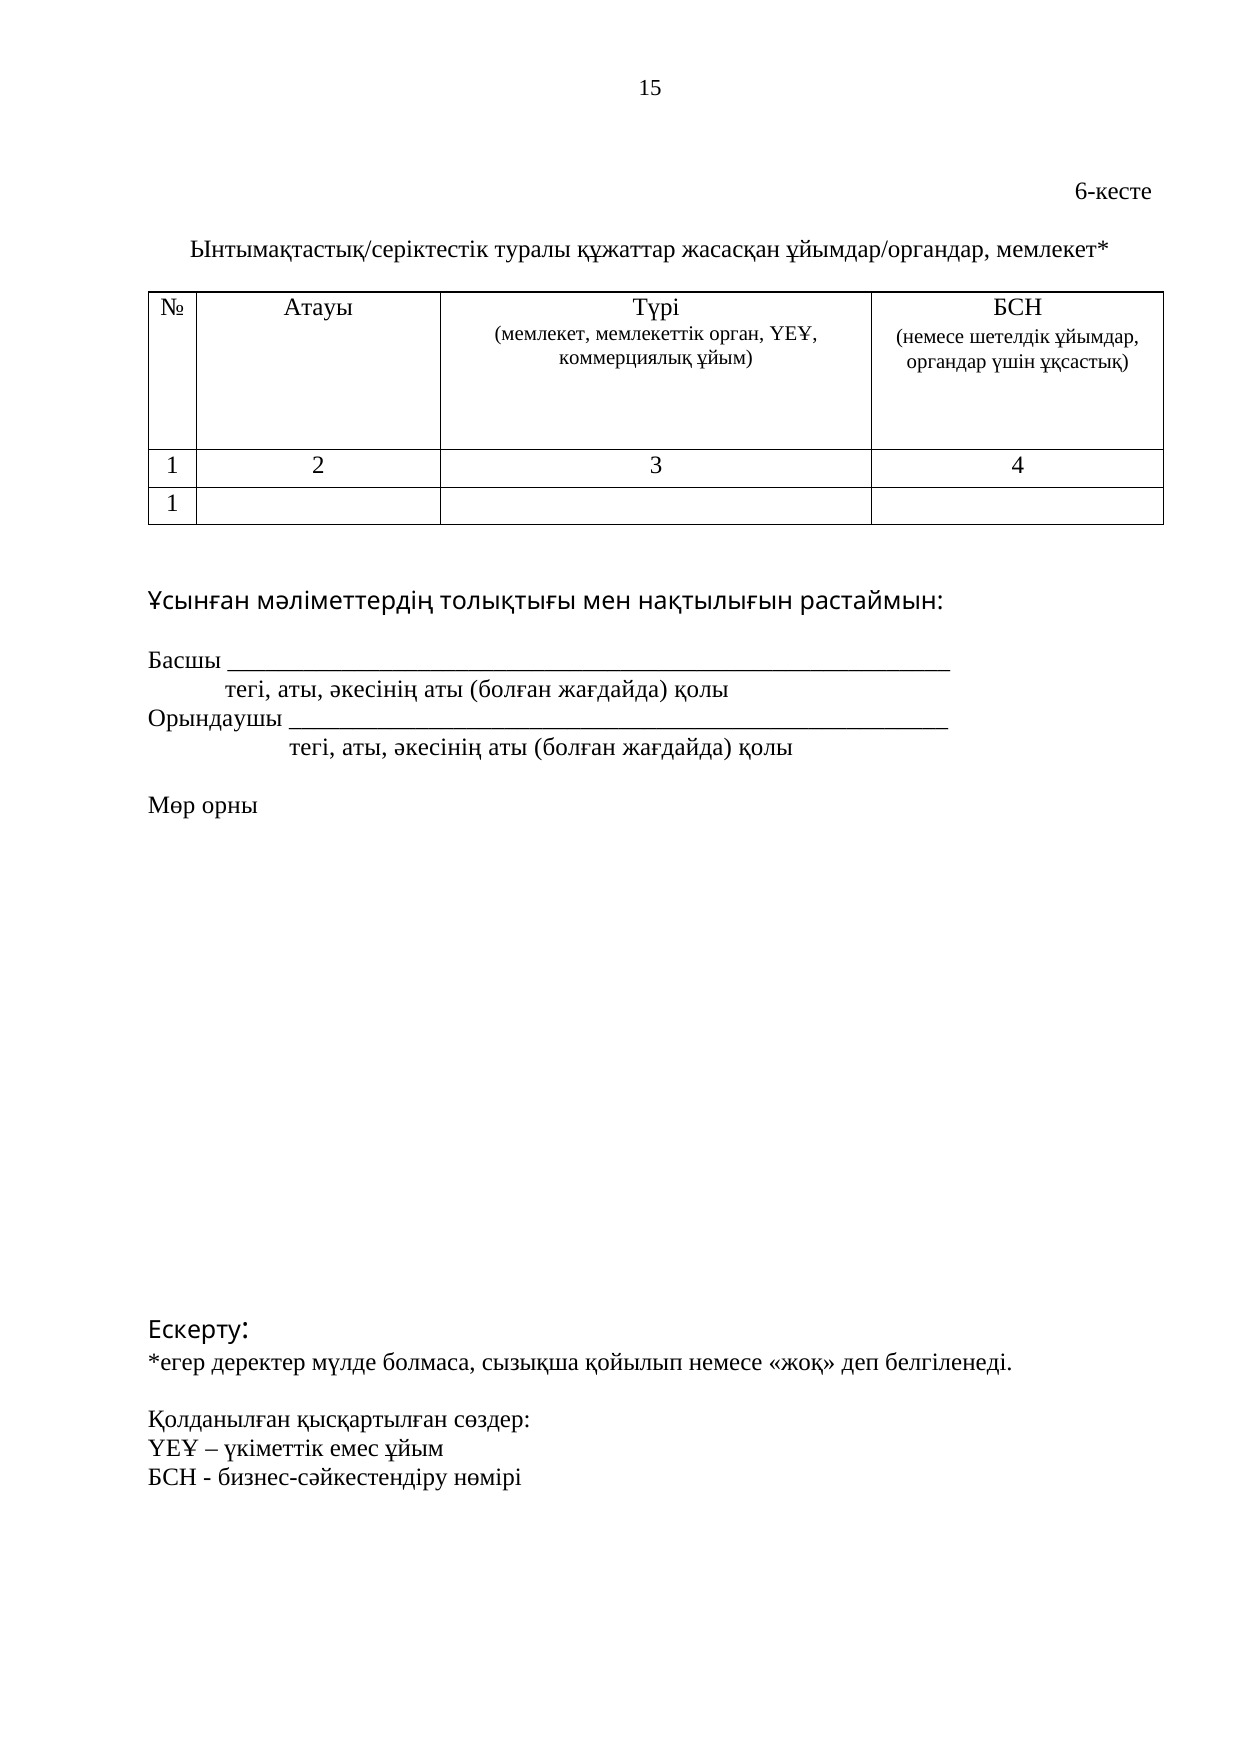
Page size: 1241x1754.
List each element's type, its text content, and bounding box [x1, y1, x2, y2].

text тегі, аты, әкесінің аты (болған жағдайда) қолы [148, 732, 1152, 761]
text Қолданылған қысқартылған сөздер: [148, 1404, 1152, 1433]
table_header Түрі (мемлекет, мемлекеттік орган, ҮЕҰ, коммерциялық ұйым) [441, 293, 871, 449]
table_cell 3 [441, 450, 871, 487]
table_cell 4 [872, 450, 1163, 487]
table_cell 1 [149, 488, 196, 524]
text Ұсынған мәліметтердің толықтығы мен нақтылығын растаймын: [148, 583, 1152, 617]
table_header Атауы [197, 293, 440, 449]
text ҮЕҰ – үкіметтік емес ұйым [148, 1433, 1152, 1462]
text *егер деректер мүлде болмаса, сызықша қойылып немесе «жоқ» деп белгіленеді. [148, 1347, 1152, 1376]
text Басшы _________________________________________________________ [148, 646, 1152, 674]
text Ескерту: [148, 1307, 1152, 1347]
table_cell 2 [197, 450, 440, 487]
table_cell 1 [149, 450, 196, 487]
table_cell [872, 488, 1163, 524]
text Орындаушы ____________________________________________________ [148, 703, 1152, 732]
table_header № [149, 293, 196, 449]
text БСН - бизнес-сәйкестендіру нөмірі [148, 1462, 1152, 1491]
text Мөр орны [148, 790, 1152, 818]
table_cell [441, 488, 871, 524]
text Ынтымақтастық/серіктестік туралы құжаттар жасасқан ұйымдар/органдар, мемлекет* [148, 234, 1152, 263]
text тегі, аты, әкесінің аты (болған жағдайда) қолы [148, 674, 1152, 703]
table_cell [197, 488, 440, 524]
text 6-кесте [148, 176, 1152, 205]
table_header БСН (немесе шетелдік ұйымдар, органдар үшін ұқсастық) [872, 293, 1163, 449]
